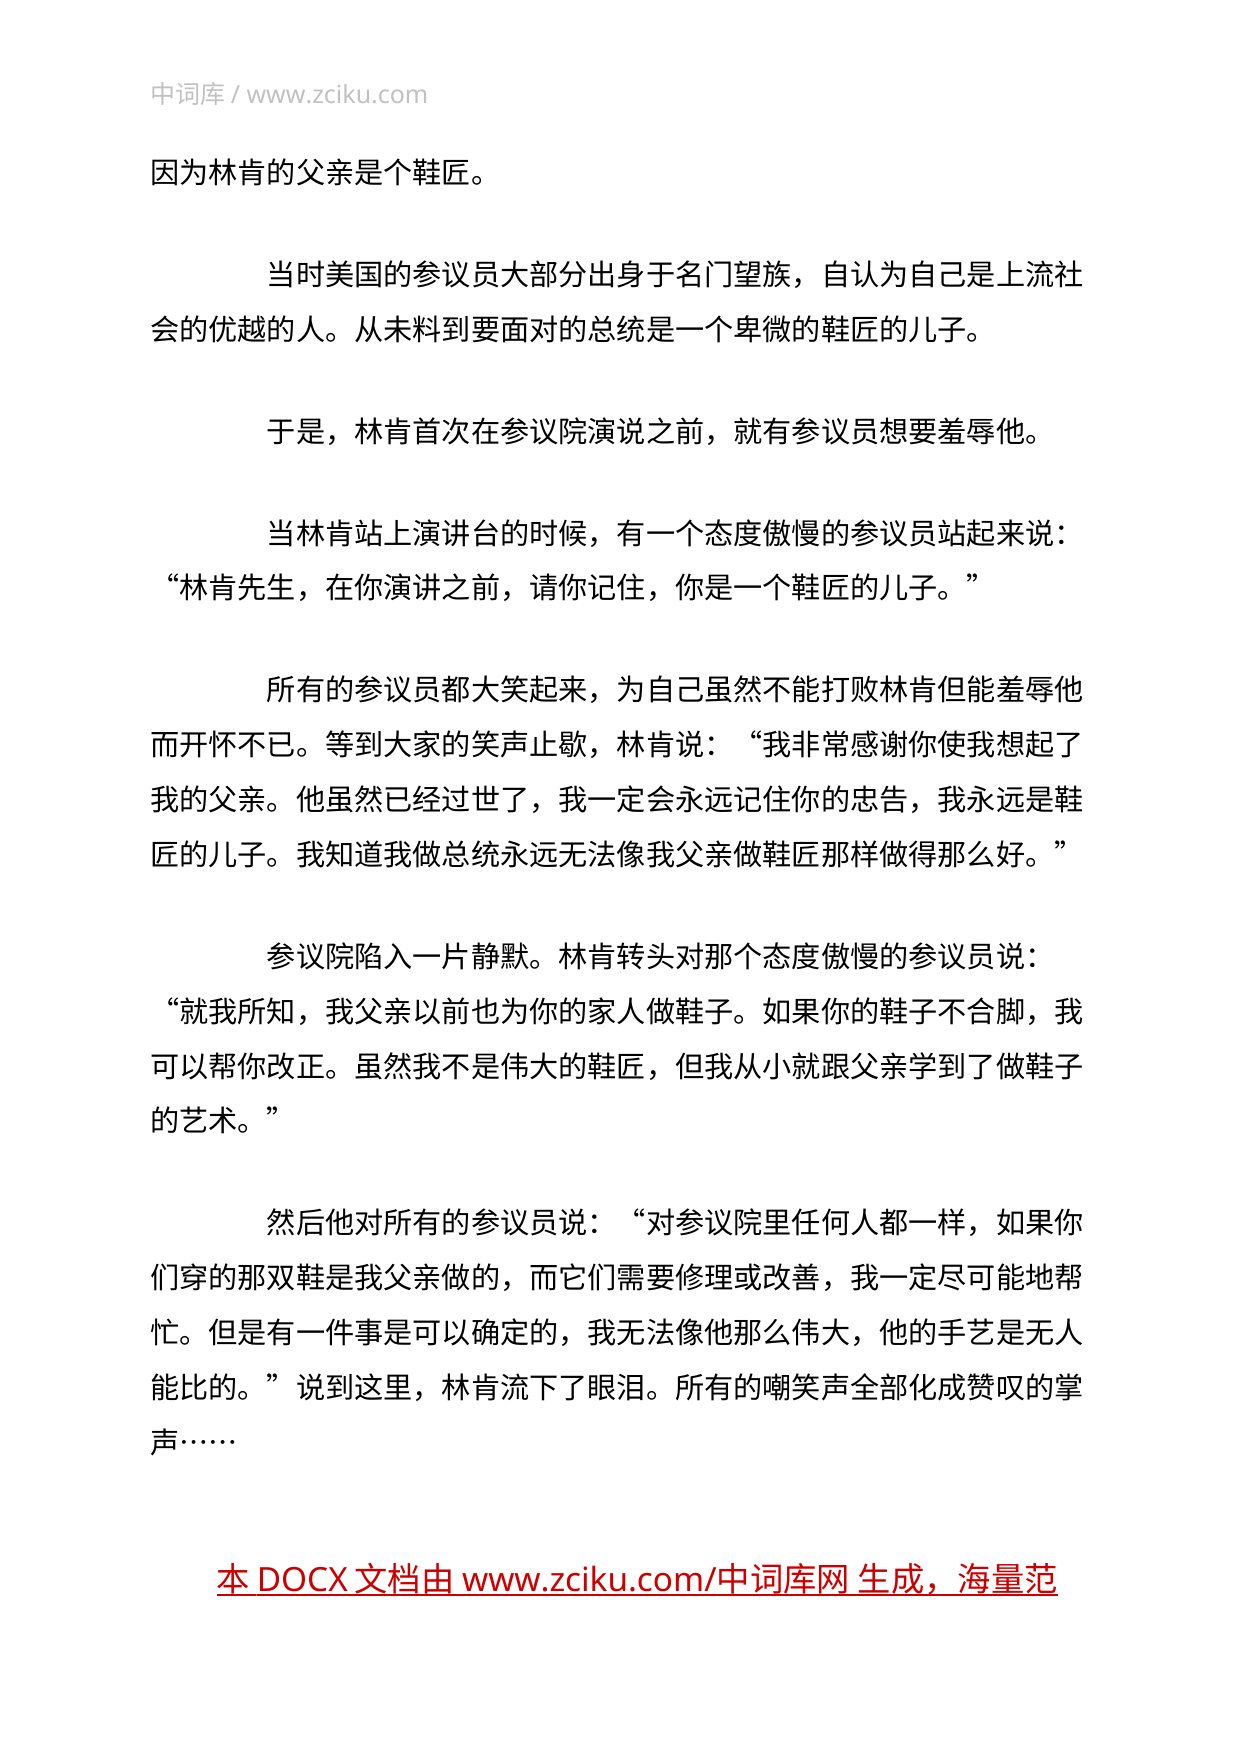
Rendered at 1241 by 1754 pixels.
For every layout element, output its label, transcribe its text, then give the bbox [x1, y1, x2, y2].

text 当时美国的参议员大部分出身于名门望族，自认为自己是上流社会的优越的人。从未料到要面对的总统是一个卑微的鞋匠的儿子。 [150, 252, 1090, 349]
text 所有的参议员都大笑起来，为自己虽然不能打败林肯但能羞辱他而开怀不已。等到大家的笑声止歇，林肯说：“我非常感谢你使我想起了我的父亲。他虽然已经过世了，我一定会永远记住你的忠告，我永远是鞋匠的儿子。我知道我做总统永远无法像我父亲做鞋匠那样做得那么好。” [150, 667, 1090, 874]
text 参议院陷入一片静默。林肯转头对那个态度傲慢的参议员说：“就我所知，我父亲以前也为你的家人做鞋子。如果你的鞋子不合脚，我可以帮你改正。虽然我不是伟大的鞋匠，但我从小就跟父亲学到了做鞋子的艺术。” [150, 933, 1090, 1140]
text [150, 1552, 1090, 1601]
text 当林肯站上演讲台的时候，有一个态度傲慢的参议员站起来说：“林肯先生，在你演讲之前，请你记住，你是一个鞋匠的儿子。” [150, 510, 1090, 607]
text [150, 150, 1090, 192]
text 于是，林肯首次在参议院演说之前，就有参议员想要羞辱他。 [150, 408, 1090, 451]
text 然后他对所有的参议员说：“对参议院里任何人都一样，如果你们穿的那双鞋是我父亲做的，而它们需要修理或改善，我一定尽可能地帮忙。但是有一件事是可以确定的，我无法像他那么伟大，他的手艺是无人能比的。”说到这里，林肯流下了眼泪。所有的嘲笑声全部化成赞叹的掌声…… [150, 1200, 1090, 1462]
